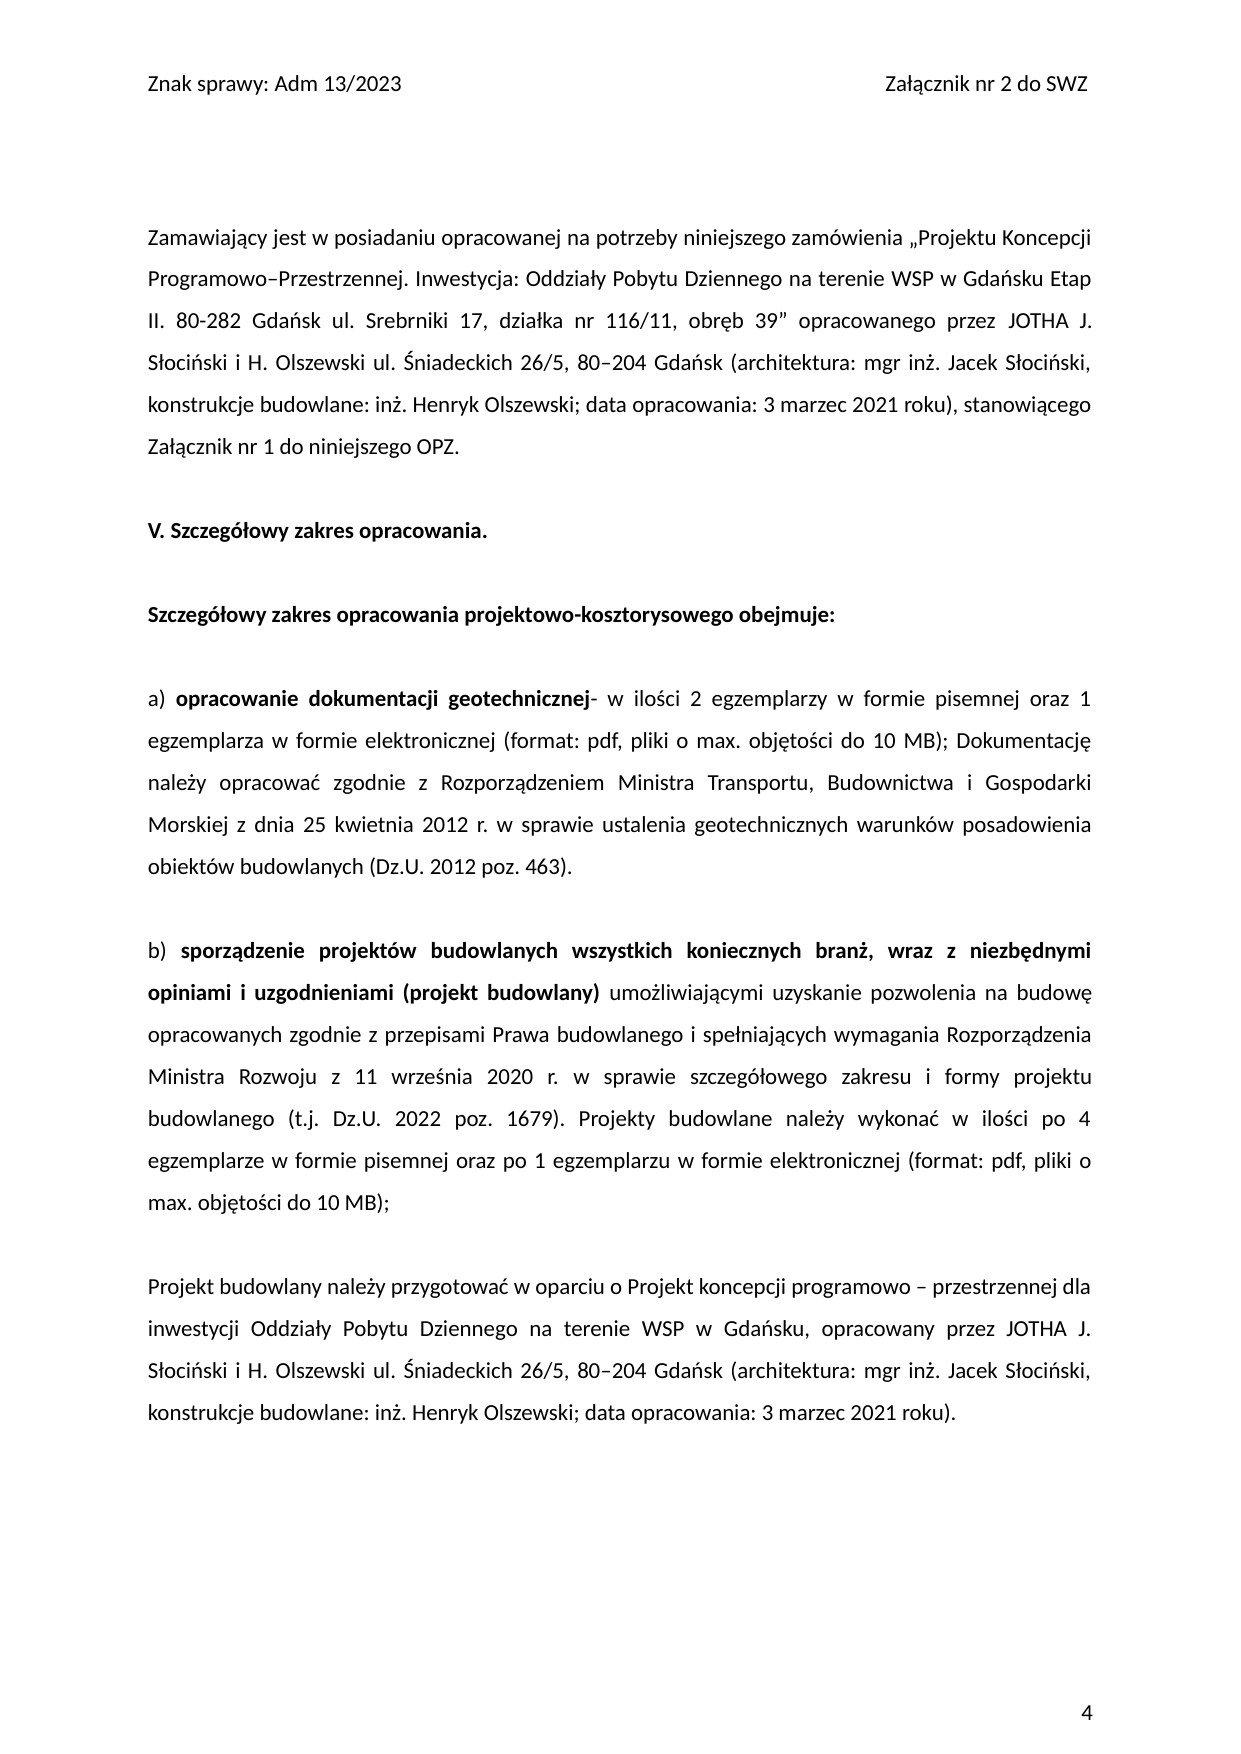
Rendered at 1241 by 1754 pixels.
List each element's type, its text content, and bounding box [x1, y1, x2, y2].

text b) sporządzenie projektów budowlanych wszystkich koniecznych branż, wraz z niezbędnymi opiniami i uzgodnieniami (projekt budowlany) umożliwiającymi uzyskanie pozwolenia na budowę opracowanych zgodnie z przepisami Prawa budowlanego i spełniających wymagania Rozporządzenia Ministra Rozwoju z 11 września 2020 r. w sprawie szczegółowego zakresu i formy projektu budowlanego (t.j. Dz.U. 2022 poz. 1679). Projekty budowlane należy wykonać w ilości po 4 egzemplarze w formie pisemnej oraz po 1 egzemplarzu w formie elektronicznej (format: pdf, pliki o max. objętości do 10 MB); [148, 936, 1093, 1216]
text Projekt budowlany należy przygotować w oparciu o Projekt koncepcji programowo – przestrzennej dla inwestycji Oddziały Pobytu Dziennego na terenie WSP w Gdańsku, opracowany przez JOTHA J. Słociński i H. Olszewski ul. Śniadeckich 26/5, 80–204 Gdańsk (architektura: mgr inż. Jacek Słociński, konstrukcje budowlane: inż. Henryk Olszewski; data opracowania: 3 marzec 2021 roku). [148, 1272, 1093, 1426]
text a) opracowanie dokumentacji geotechnicznej- w ilości 2 egzemplarzy w formie pisemnej oraz 1 egzemplarza w formie elektronicznej (format: pdf, pliki o max. objętości do 10 MB); Dokumentację należy opracować zgodnie z Rozporządzeniem Ministra Transportu, Budownictwa i Gospodarki Morskiej z dnia 25 kwietnia 2012 r. w sprawie ustalenia geotechnicznych warunków posadowienia obiektów budowlanych (Dz.U. 2012 poz. 463). [148, 684, 1093, 880]
text Zamawiający jest w posiadaniu opracowanej na potrzeby niniejszego zamówienia „Projektu Koncepcji Programowo–Przestrzennej. Inwestycja: Oddziały Pobytu Dziennego na terenie WSP w Gdańsku Etap II. 80-282 Gdańsk ul. Srebrniki 17, działka nr 116/11, obręb 39” opracowanego przez JOTHA J. Słociński i H. Olszewski ul. Śniadeckich 26/5, 80–204 Gdańsk (architektura: mgr inż. Jacek Słociński, konstrukcje budowlane: inż. Henryk Olszewski; data opracowania: 3 marzec 2021 roku), stanowiącego Załącznik nr 1 do niniejszego OPZ. [148, 223, 1093, 461]
text Szczegółowy zakres opracowania projektowo-kosztorysowego obejmuje: [148, 600, 1093, 628]
text V. Szczegółowy zakres opracowania. [148, 516, 1093, 544]
